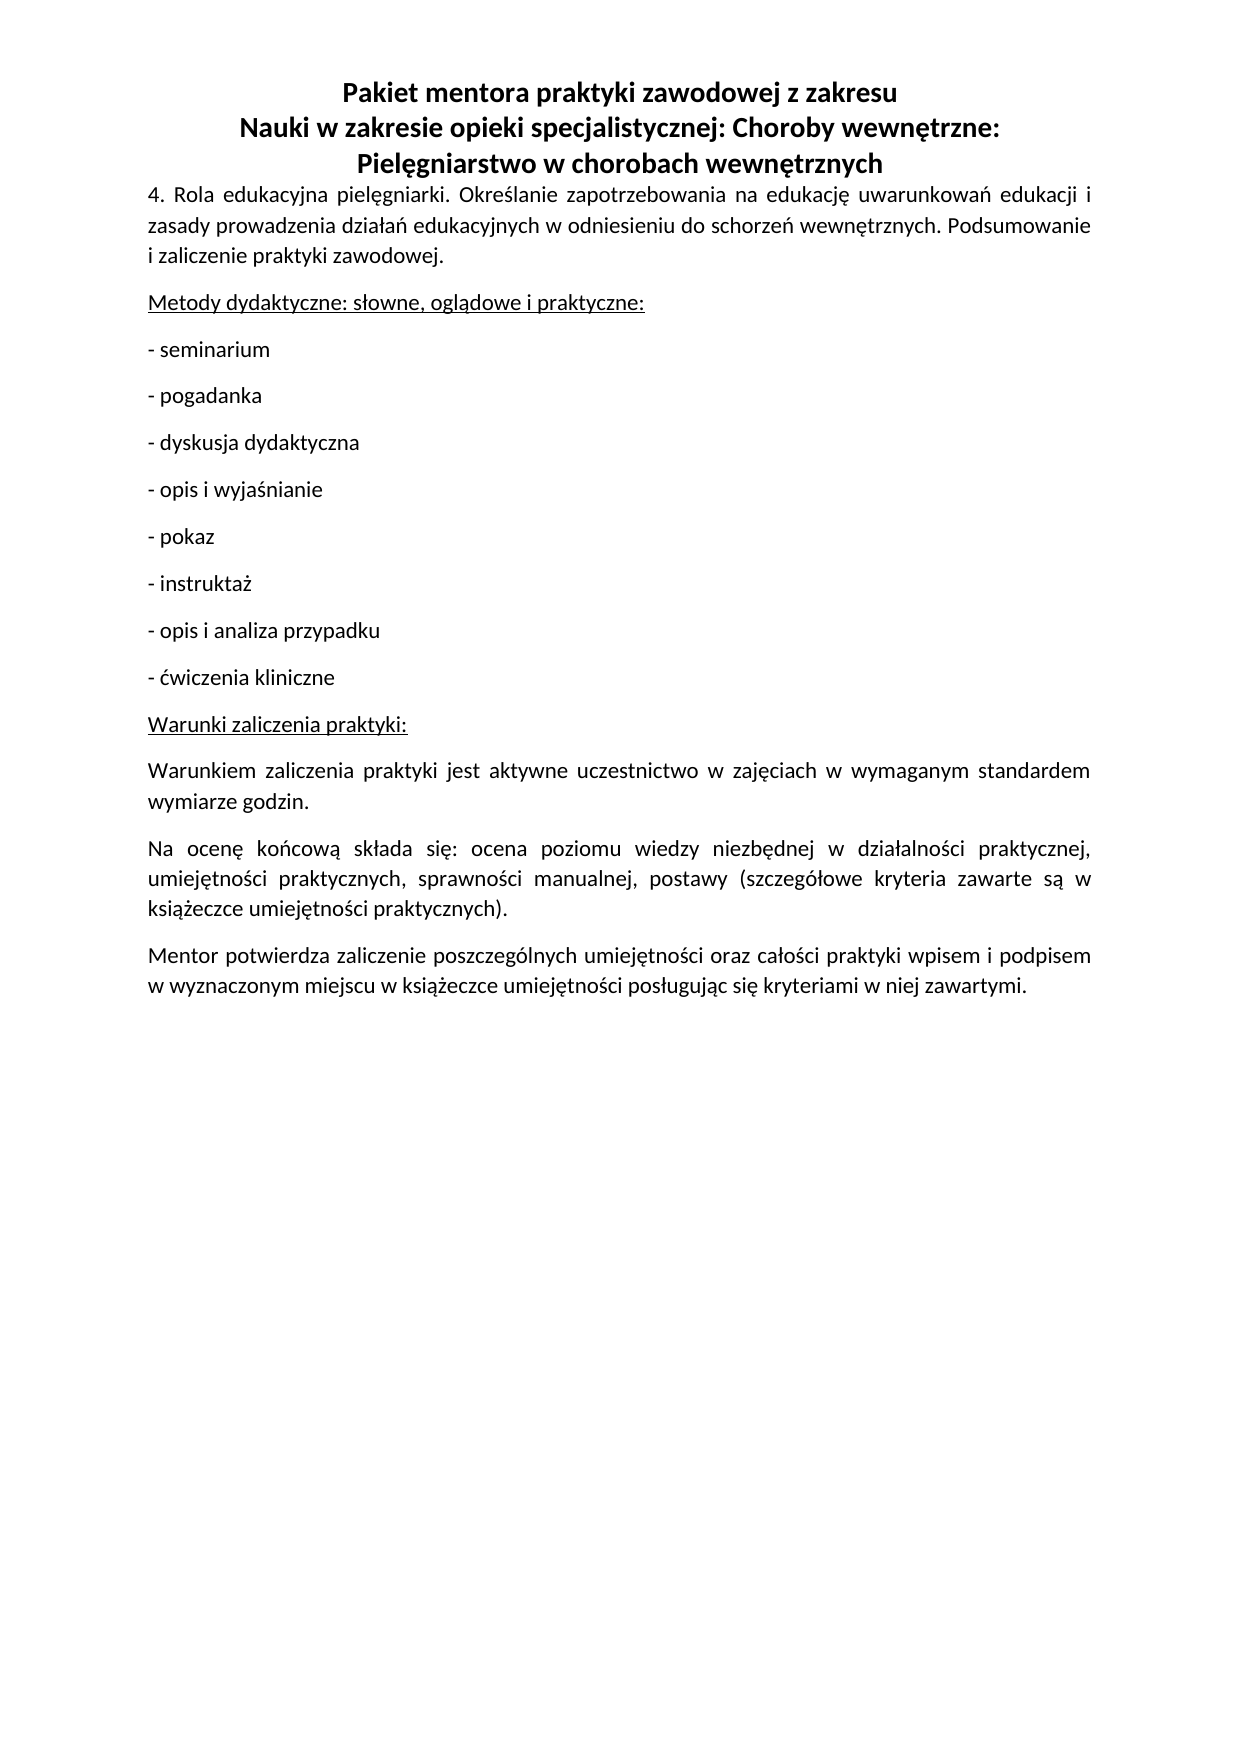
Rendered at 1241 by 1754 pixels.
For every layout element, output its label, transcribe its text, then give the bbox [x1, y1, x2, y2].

text - dyskusja dydaktyczna [148, 428, 1093, 457]
text - instruktaż [148, 569, 1093, 597]
text Na ocenę końcową składa się: ocena poziomu wiedzy niezbędnej w działalności praktycznej, umiejętności praktycznych, sprawności manualnej, postawy (szczegółowe kryteria zawarte są w książeczce umiejętności praktycznych). [148, 834, 1093, 922]
text - pogadanka [148, 382, 1093, 410]
text - opis i analiza przypadku [148, 616, 1093, 644]
text 4. Rola edukacyjna pielęgniarki. Określanie zapotrzebowania na edukację uwarunkowań edukacji i zasady prowadzenia działań edukacyjnych w odniesieniu do schorzeń wewnętrznych. Podsumowanie i zaliczenie praktyki zawodowej. [148, 181, 1093, 269]
text Mentor potwierdza zaliczenie poszczególnych umiejętności oraz całości praktyki wpisem i podpisem w wyznaczonym miejscu w książeczce umiejętności posługując się kryteriami w niej zawartymi. [148, 941, 1093, 999]
text - ćwiczenia kliniczne [148, 663, 1093, 691]
text Warunki zaliczenia praktyki: [148, 710, 1093, 738]
text - opis i wyjaśnianie [148, 475, 1093, 503]
text Metody dydaktyczne: słowne, oglądowe i praktyczne: [148, 288, 1093, 316]
text Warunkiem zaliczenia praktyki jest aktywne uczestnictwo w zajęciach w wymaganym standardem wymiarze godzin. [148, 757, 1093, 815]
text - seminarium [148, 335, 1093, 363]
text - pokaz [148, 522, 1093, 550]
